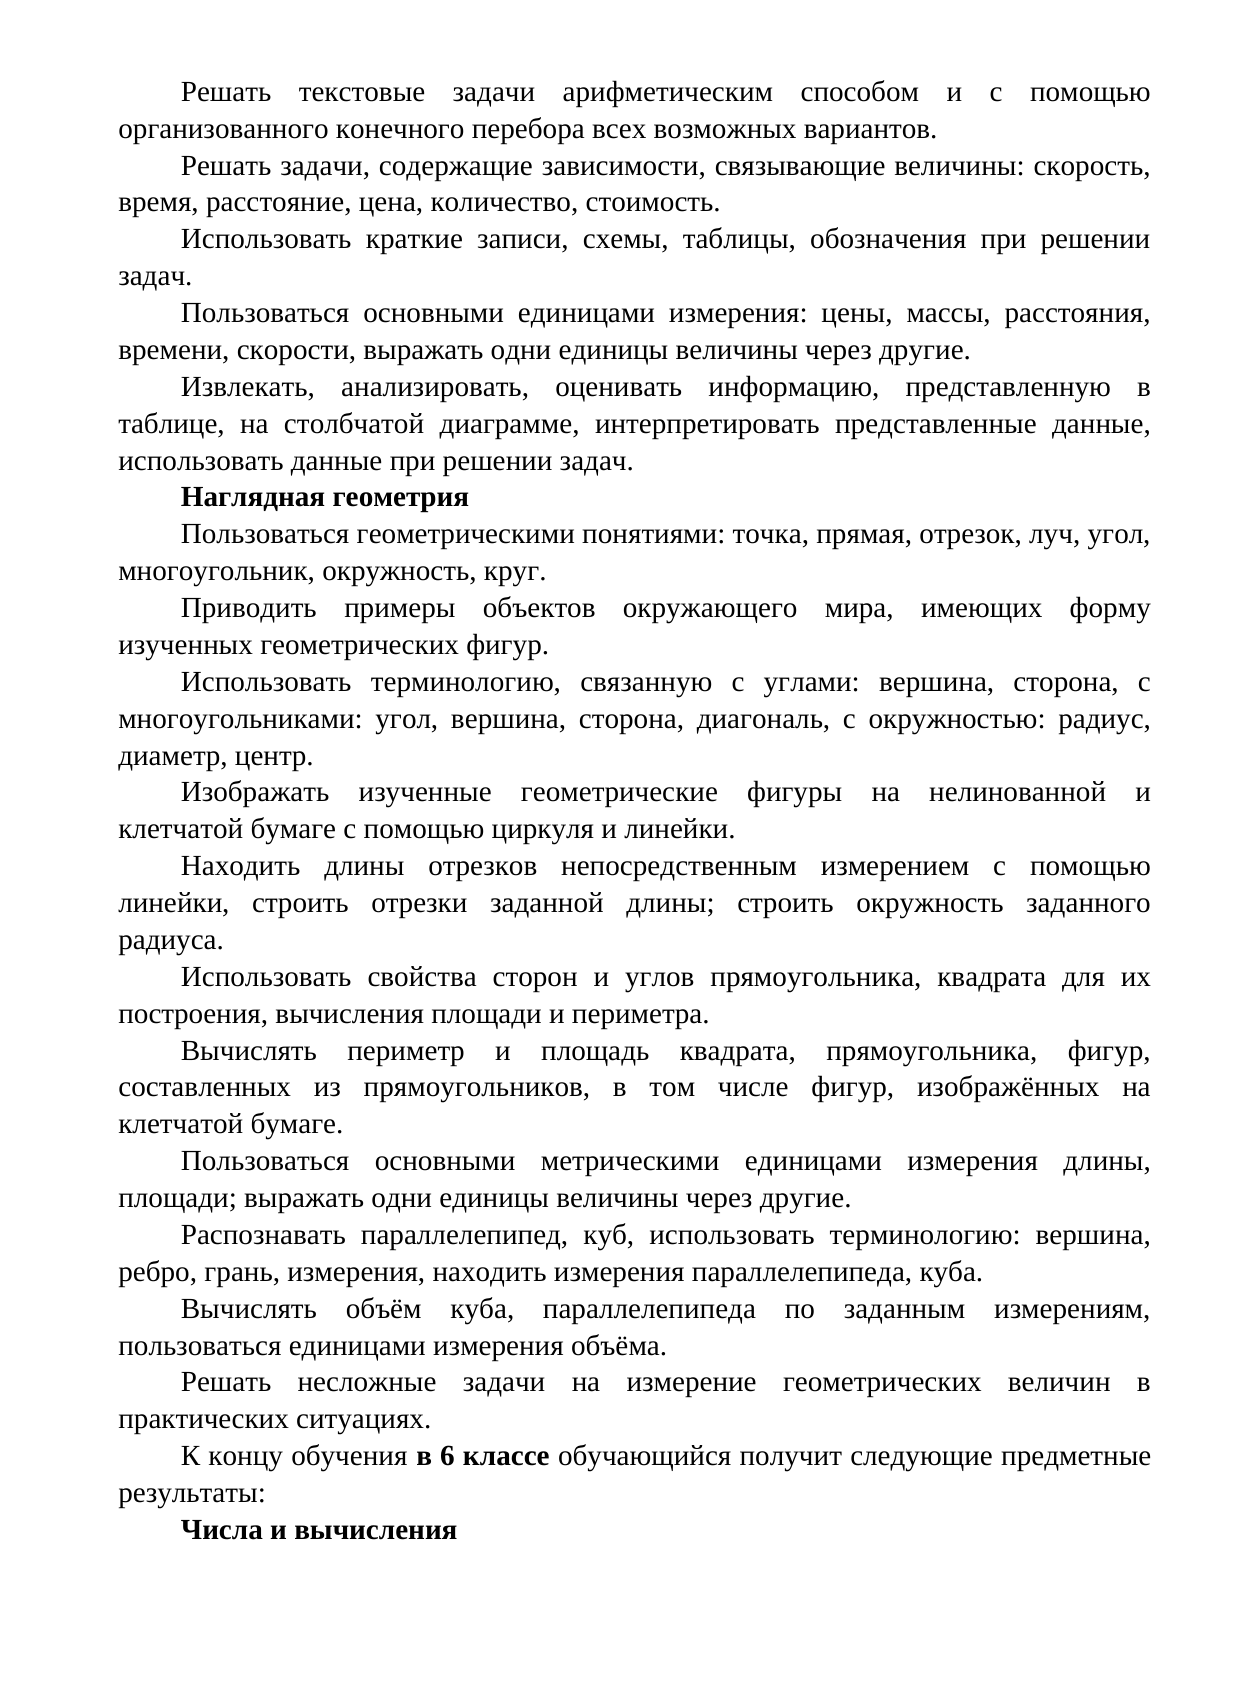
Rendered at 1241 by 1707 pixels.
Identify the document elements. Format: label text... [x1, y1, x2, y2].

text Числа и вычисления [118, 1512, 1152, 1546]
text Вычислять периметр и площадь квадрата, прямоугольника, фигур, составленных из прямоугольников, в том числе фигур, изображённых на клетчатой бумаге. [118, 1033, 1152, 1140]
text Решать текстовые задачи арифметическим способом и с помощью организованного конечного перебора всех возможных вариантов. [118, 74, 1152, 144]
text Вычислять объём куба, параллелепипеда по заданным измерениям, пользоваться единицами измерения объёма. [118, 1291, 1152, 1361]
text Находить длины отрезков непосредственным измерением с помощью линейки, строить отрезки заданной длины; строить окружность заданного радиуса. [118, 848, 1152, 956]
text Наглядная геометрия [118, 479, 1152, 513]
text Использовать свойства сторон и углов прямоугольника, квадрата для их построения, вычисления площади и периметра. [118, 959, 1152, 1029]
text Решать задачи, содержащие зависимости, связывающие величины: скорость, время, расстояние, цена, количество, стоимость. [118, 148, 1152, 218]
text Пользоваться геометрическими понятиями: точка, прямая, отрезок, луч, угол, многоугольник, окружность, круг. [118, 516, 1152, 587]
text Пользоваться основными единицами измерения: цены, массы, расстояния, времени, скорости, выражать одни единицы величины через другие. [118, 295, 1152, 366]
text Пользоваться основными метрическими единицами измерения длины, площади; выражать одни единицы величины через другие. [118, 1143, 1152, 1214]
text Приводить примеры объектов окружающего мира, имеющих форму изученных геометрических фигур. [118, 590, 1152, 661]
text Извлекать, анализировать, оценивать информацию, представленную в таблице, на столбчатой диаграмме, интерпретировать представленные данные, использовать данные при решении задач. [118, 369, 1152, 476]
text Использовать терминологию, связанную с углами: вершина, сторона, с многоугольниками: угол, вершина, сторона, диагональ, с окружностью: радиус, диаметр, центр. [118, 664, 1152, 771]
text Изображать изученные геометрические фигуры на нелинованной и клетчатой бумаге с помощью циркуля и линейки. [118, 774, 1152, 845]
text Использовать краткие записи, схемы, таблицы, обозначения при решении задач. [118, 221, 1152, 292]
text К концу обучения в 6 классе обучающийся получит следующие предметные результаты: [118, 1438, 1152, 1509]
text Решать несложные задачи на измерение геометрических величин в практических ситуациях. [118, 1364, 1152, 1435]
text Распознавать параллелепипед, куб, использовать терминологию: вершина, ребро, грань, измерения, находить измерения параллелепипеда, куба. [118, 1217, 1152, 1287]
